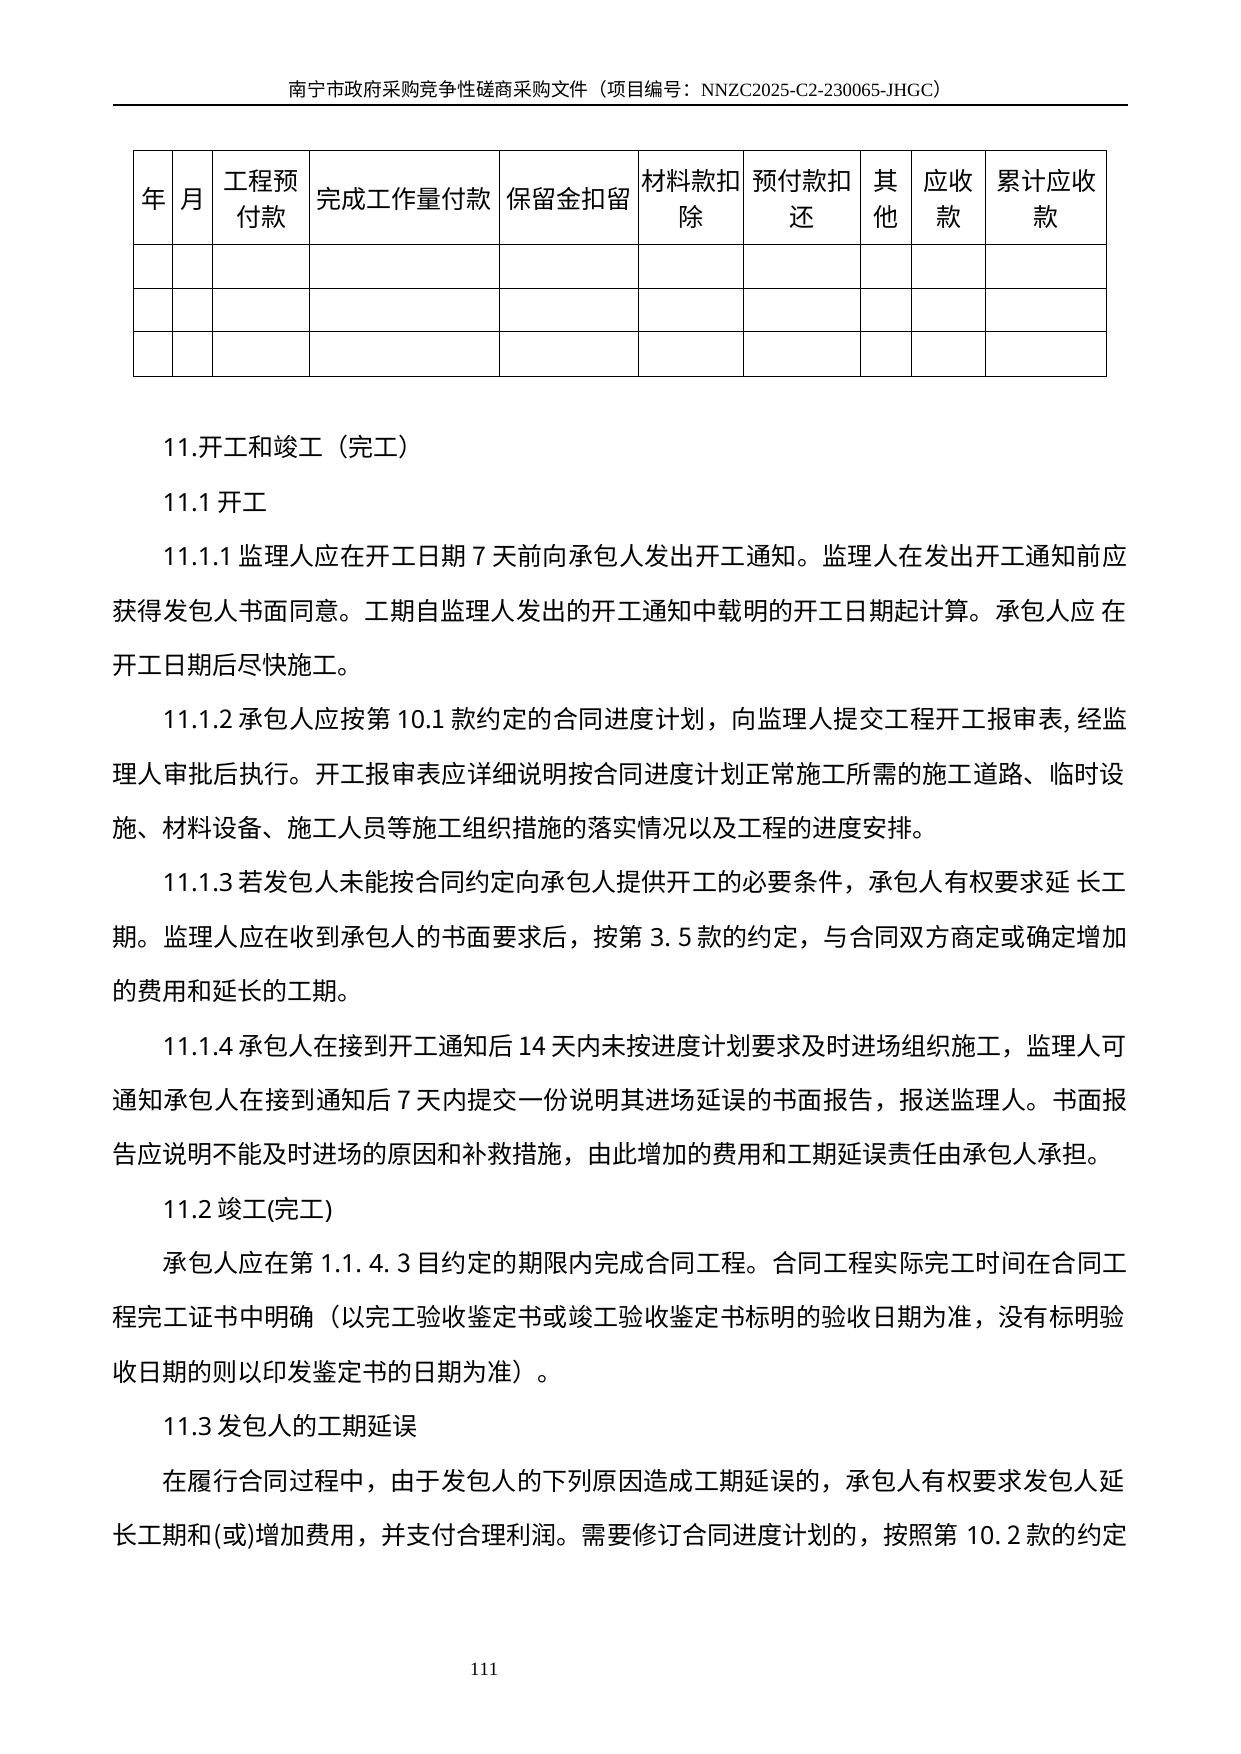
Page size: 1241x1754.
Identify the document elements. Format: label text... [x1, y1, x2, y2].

text 11.1.2承包人应按第10.1款约定的合同进度计划，向监理人提交工程开工报审表, 经监理人审批后执行。开工报审表应详细说明按合同进度计划正常施工所需的施工道路、临时设施、材料设备、施工人员等施工组织措施的落实情况以及工程的进度安排。 [112, 700, 1128, 845]
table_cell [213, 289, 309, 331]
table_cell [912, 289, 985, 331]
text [112, 1461, 1128, 1552]
subtitle 11.1开工 [112, 482, 1128, 518]
text 11.1.3若发包人未能按合同约定向承包人提供开工的必要条件，承包人有权要求延 长工期。监理人应在收到承包人的书面要求后，按第3. 5款的约定，与合同双方商定或确定增加的费用和延长的工期。 [112, 863, 1128, 1008]
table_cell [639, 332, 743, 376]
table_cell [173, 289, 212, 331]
subtitle 11.开工和竣工（完工） [112, 428, 1128, 464]
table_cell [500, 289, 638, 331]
text 11.1.1监理人应在开工日期7天前向承包人发出开工通知。监理人在发出开工通知前应获得发包人书面同意。工期自监理人发出的开工通知中载明的开工日期起计算。承包人应 在开工日期后尽快施工。 [112, 537, 1128, 682]
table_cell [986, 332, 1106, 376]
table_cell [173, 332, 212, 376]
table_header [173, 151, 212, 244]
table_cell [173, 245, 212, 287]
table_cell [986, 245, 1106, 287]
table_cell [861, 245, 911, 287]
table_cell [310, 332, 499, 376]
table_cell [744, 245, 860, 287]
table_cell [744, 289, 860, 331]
text 承包人应在第1.1. 4. 3目约定的期限内完成合同工程。合同工程实际完工时间在合同工程完工证书中明确（以完工验收鉴定书或竣工验收鉴定书标明的验收日期为准，没有标明验收日期的则以印发鉴定书的日期为准）。 [112, 1243, 1128, 1388]
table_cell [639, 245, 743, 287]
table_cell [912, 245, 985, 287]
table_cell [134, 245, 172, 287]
text 11.1.4承包人在接到开工通知后14天内未按进度计划要求及时进场组织施工，监理人可通知承包人在接到通知后7天内提交一份说明其进场延误的书面报告，报送监理人。书面报告应说明不能及时进场的原因和补救措施，由此增加的费用和工期延误责任由承包人承担。 [112, 1026, 1128, 1171]
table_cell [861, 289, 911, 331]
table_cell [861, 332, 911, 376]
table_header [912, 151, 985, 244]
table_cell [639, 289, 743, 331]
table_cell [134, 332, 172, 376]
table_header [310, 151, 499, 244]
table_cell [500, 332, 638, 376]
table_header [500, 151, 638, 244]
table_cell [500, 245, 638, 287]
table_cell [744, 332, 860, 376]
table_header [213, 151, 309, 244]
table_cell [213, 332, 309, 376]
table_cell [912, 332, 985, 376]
subtitle 11.2竣工(完工) [112, 1189, 1128, 1225]
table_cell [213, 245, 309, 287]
subtitle 11.3发包人的工期延误 [112, 1407, 1128, 1443]
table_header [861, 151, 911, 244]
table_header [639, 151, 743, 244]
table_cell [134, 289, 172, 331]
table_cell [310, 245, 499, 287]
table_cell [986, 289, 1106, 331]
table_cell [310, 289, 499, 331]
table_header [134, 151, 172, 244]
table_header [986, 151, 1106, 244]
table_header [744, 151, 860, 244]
